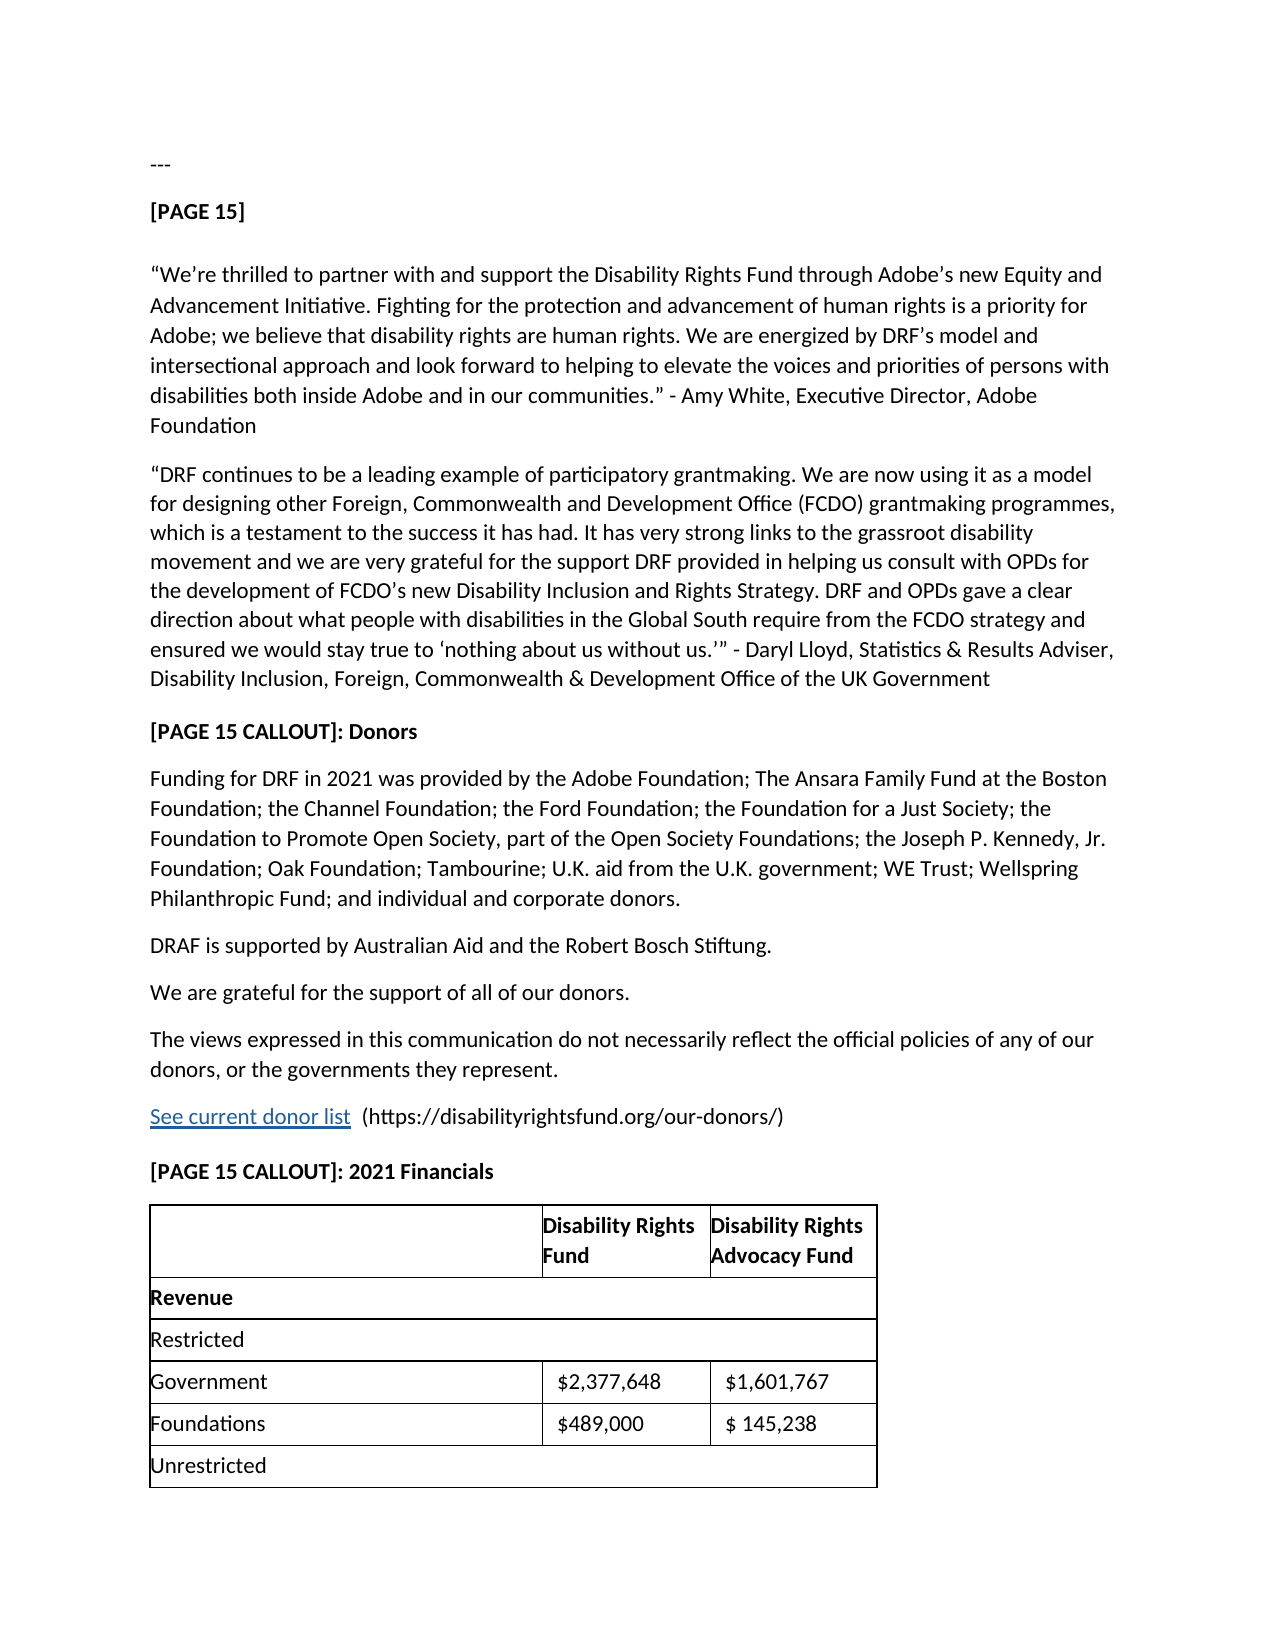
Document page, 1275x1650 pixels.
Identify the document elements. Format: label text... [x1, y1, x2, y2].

table_cell $1,601,767 [711, 1362, 876, 1402]
table_cell $2,377,648 [543, 1362, 710, 1402]
text The views expressed in this communication do not necessarily reflect the official policies of any of our donors, or the governments they represent. [150, 1025, 1125, 1083]
text [PAGE 15 CALLOUT]: 2021 Financials [150, 1157, 1125, 1186]
table_cell Restricted [151, 1320, 876, 1360]
text We are grateful for the support of all of our donors. [150, 978, 1125, 1006]
table_cell $489,000 [543, 1404, 710, 1444]
text --- [150, 150, 1125, 178]
table_cell Revenue [151, 1278, 876, 1318]
table_cell $ 145,238 [711, 1404, 876, 1444]
text DRAF is supported by Australian Aid and the Robert Bosch Stiftung. [150, 931, 1125, 959]
table_cell Foundations [151, 1404, 542, 1444]
table_header Disability Rights Advocacy Fund [711, 1206, 876, 1277]
text “DRF continues to be a leading example of participatory grantmaking. We are now using it as a model for designing other Foreign, Commonwealth and Development Office (FCDO) grantmaking programmes, which is a testament to the success it has had. It has very strong links to the grassroot disability movement and we are very grateful for the support DRF provided in helping us consult with OPDs for the development of FCDO’s new Disability Inclusion and Rights Strategy. DRF and OPDs gave a clear direction about what people with disabilities in the Global South require from the FCDO strategy and ensured we would stay true to ‘nothing about us without us.’” - Daryl Lloyd, Statistics & Results Adviser, Disability Inclusion, Foreign, Commonwealth & Development Office of the UK Government [150, 458, 1125, 692]
text [PAGE 15 CALLOUT]: Donors [150, 717, 1125, 745]
table_header Disability Rights Fund [543, 1206, 710, 1277]
table_cell Unrestricted [151, 1446, 876, 1487]
table_cell Government [151, 1362, 542, 1402]
text [PAGE 15] [150, 197, 1125, 225]
table_header [151, 1206, 542, 1277]
text Funding for DRF in 2021 was provided by the Adobe Foundation; The Ansara Family Fund at the Boston Foundation; the Channel Foundation; the Ford Foundation; the Foundation for a Just Society; the Foundation to Promote Open Society, part of the Open Society Foundations; the Joseph P. Kennedy, Jr. Foundation; Oak Foundation; Tambourine; U.K. aid from the U.K. government; WE Trust; Wellspring Philanthropic Fund; and individual and corporate donors. [150, 764, 1125, 913]
text See current donor list (https://disabilityrightsfund.org/our-donors/) [150, 1102, 1125, 1130]
text “We’re thrilled to partner with and support the Disability Rights Fund through Adobe’s new Equity and Advancement Initiative. Fighting for the protection and advancement of human rights is a priority for Adobe; we believe that disability rights are human rights. We are energized by DRF’s model and intersectional approach and look forward to helping to elevate the voices and priorities of persons with disabilities both inside Adobe and in our communities.” - Amy White, Executive Director, Adobe Foundation [150, 261, 1125, 440]
